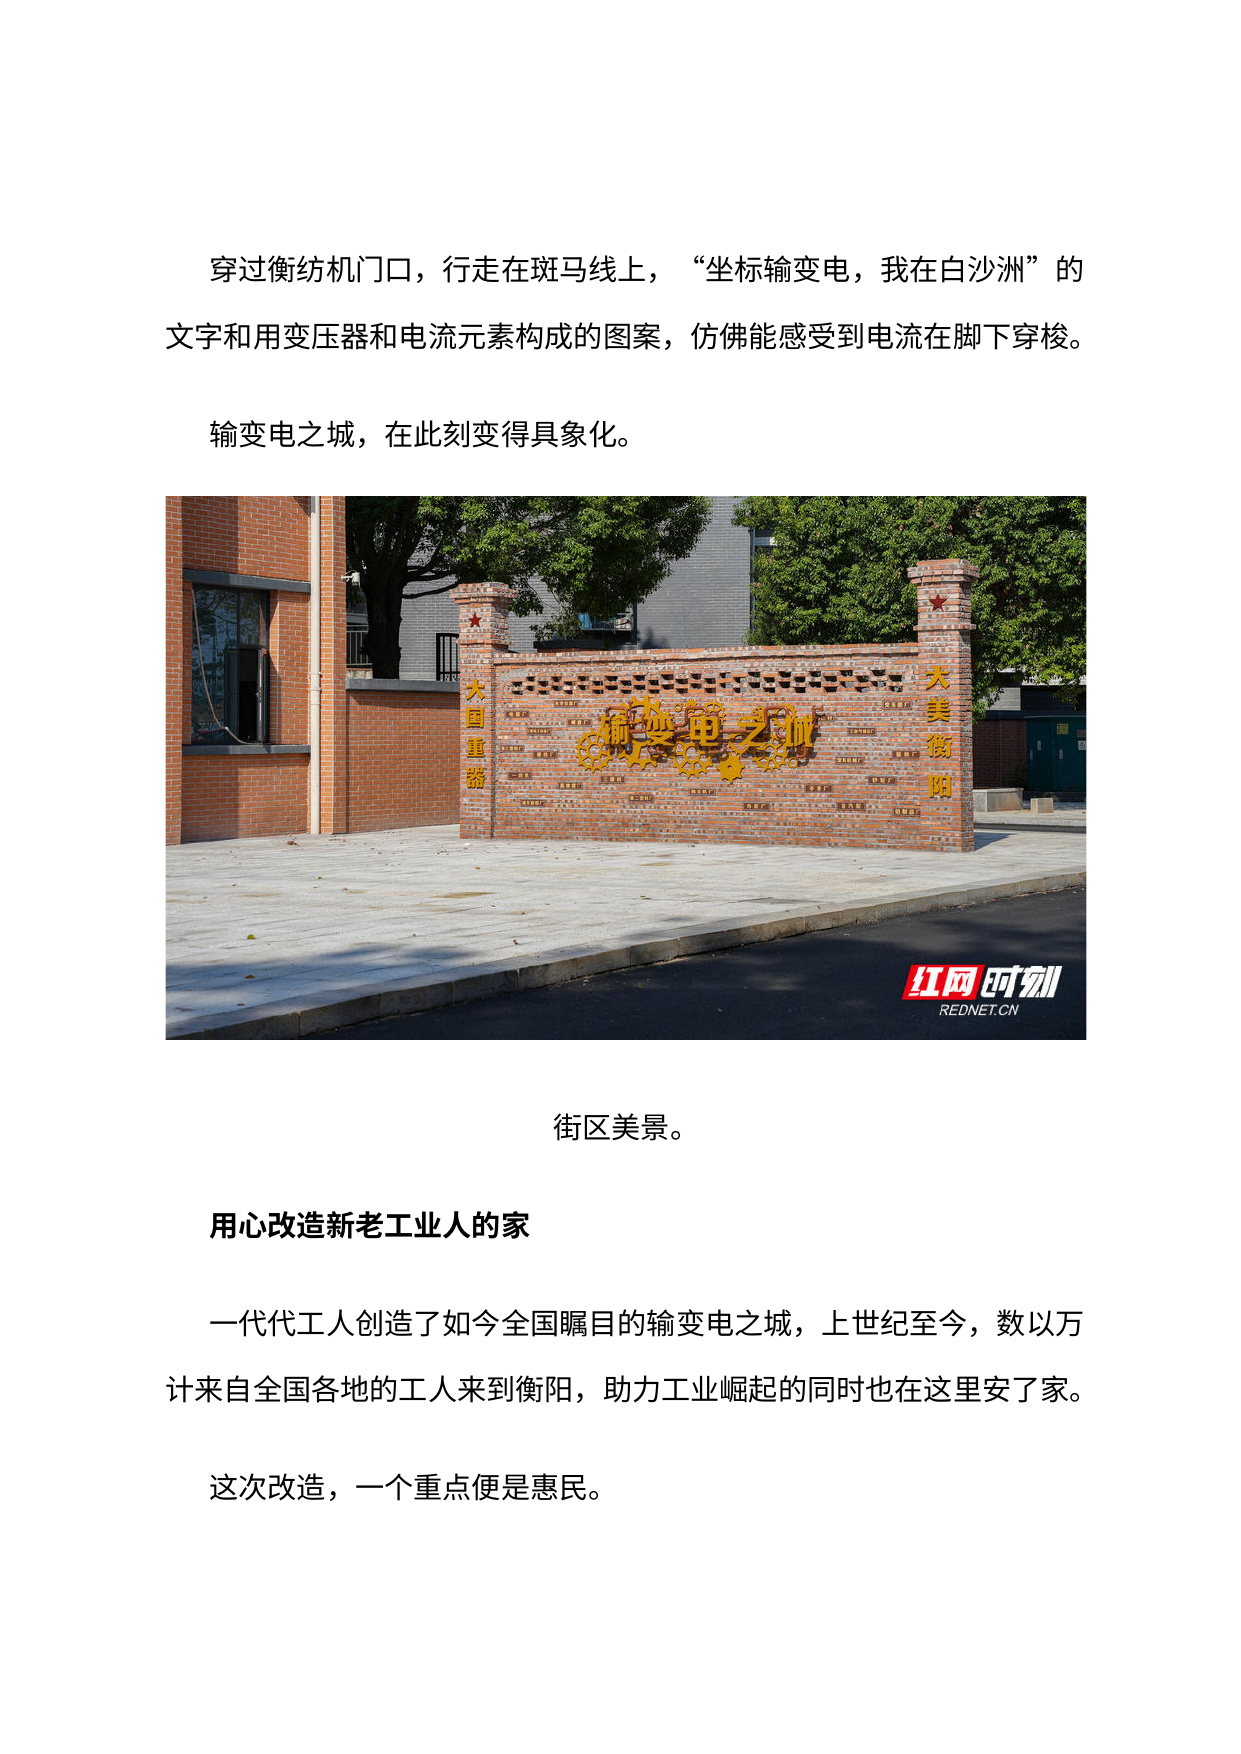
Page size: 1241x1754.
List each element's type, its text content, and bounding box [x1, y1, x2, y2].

text 用心改造新老工业人的家 [165, 1191, 1087, 1257]
picture [165, 496, 1087, 1040]
text 这次改造，一个重点便是惠民。 [165, 1452, 1087, 1519]
text 街区美景。 [165, 1093, 1087, 1159]
text 一代代工人创造了如今全国瞩目的输变电之城，上世纪至今，数以万计来自全国各地的工人来到衡阳，助力工业崛起的同时也在这里安了家。 [165, 1288, 1087, 1421]
text 穿过衡纺机门口，行走在斑马线上，“坐标输变电，我在白沙洲”的文字和用变压器和电流元素构成的图案，仿佛能感受到电流在脚下穿梭。 [165, 235, 1087, 368]
text 输变电之城，在此刻变得具象化。 [165, 399, 1087, 466]
